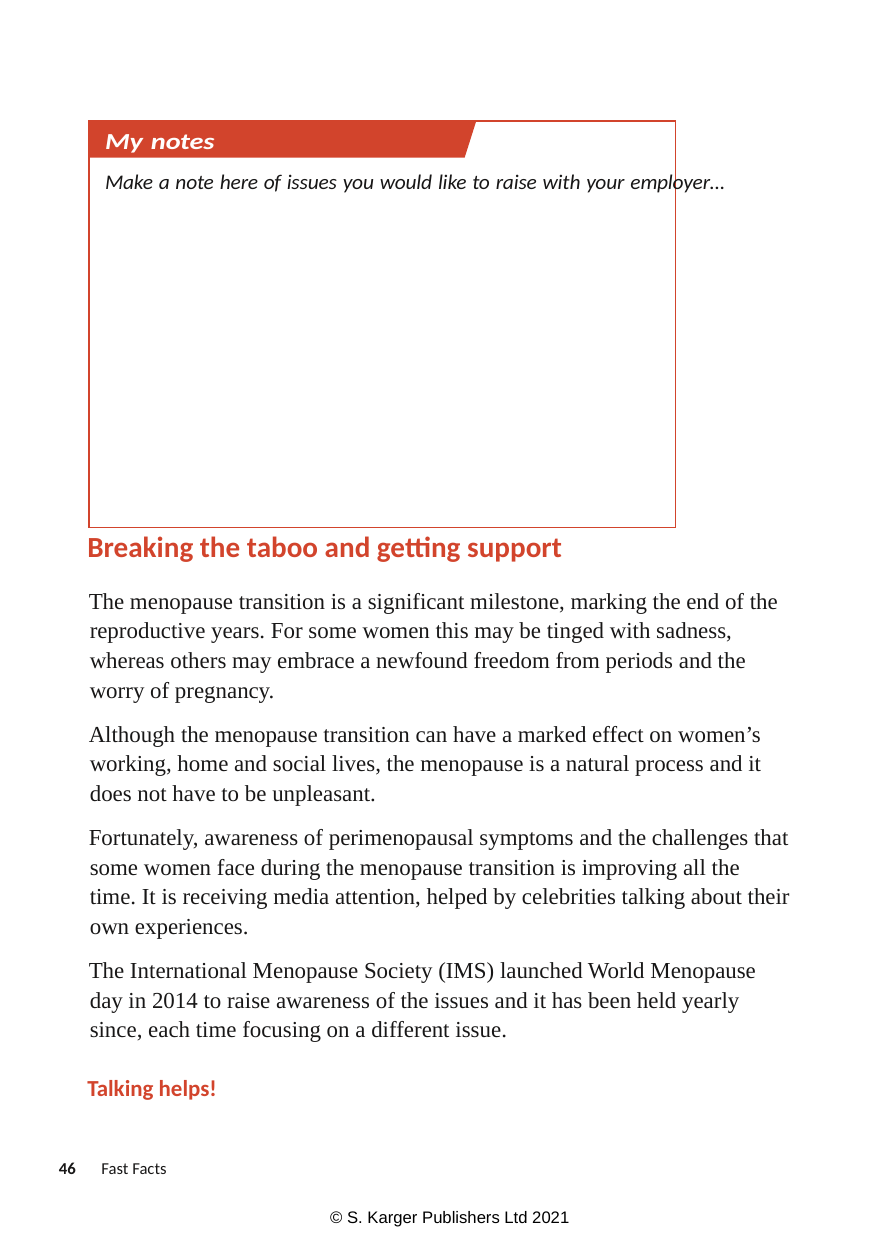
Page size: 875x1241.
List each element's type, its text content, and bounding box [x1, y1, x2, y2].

text Although the menopause transition can have a marked effect on women’s working, home and social lives, the menopause is a natural process and it does not have to be unpleasant. [88, 721, 763, 807]
text Fortunately, awareness of perimenopausal symptoms and the challenges that some women face during the menopause transition is improving all the time. It is receiving media attention, helped by celebrities talking about their own experiences. [88, 824, 792, 939]
text The menopause transition is a significant milestone, marking the end of the reproductive years. For some women this may be tinged with sadness, whereas others may embrace a newfound freedom from periods and the worry of pregnancy. [88, 588, 792, 703]
text Talking helps! [87, 1074, 792, 1102]
subtitle Breaking the taboo and getting support [87, 529, 745, 565]
text The International Menopause Society (IMS) launched World Menopause day in 2014 to raise awareness of the issues and it has been held yearly since, each time focusing on a different issue. [88, 957, 792, 1043]
